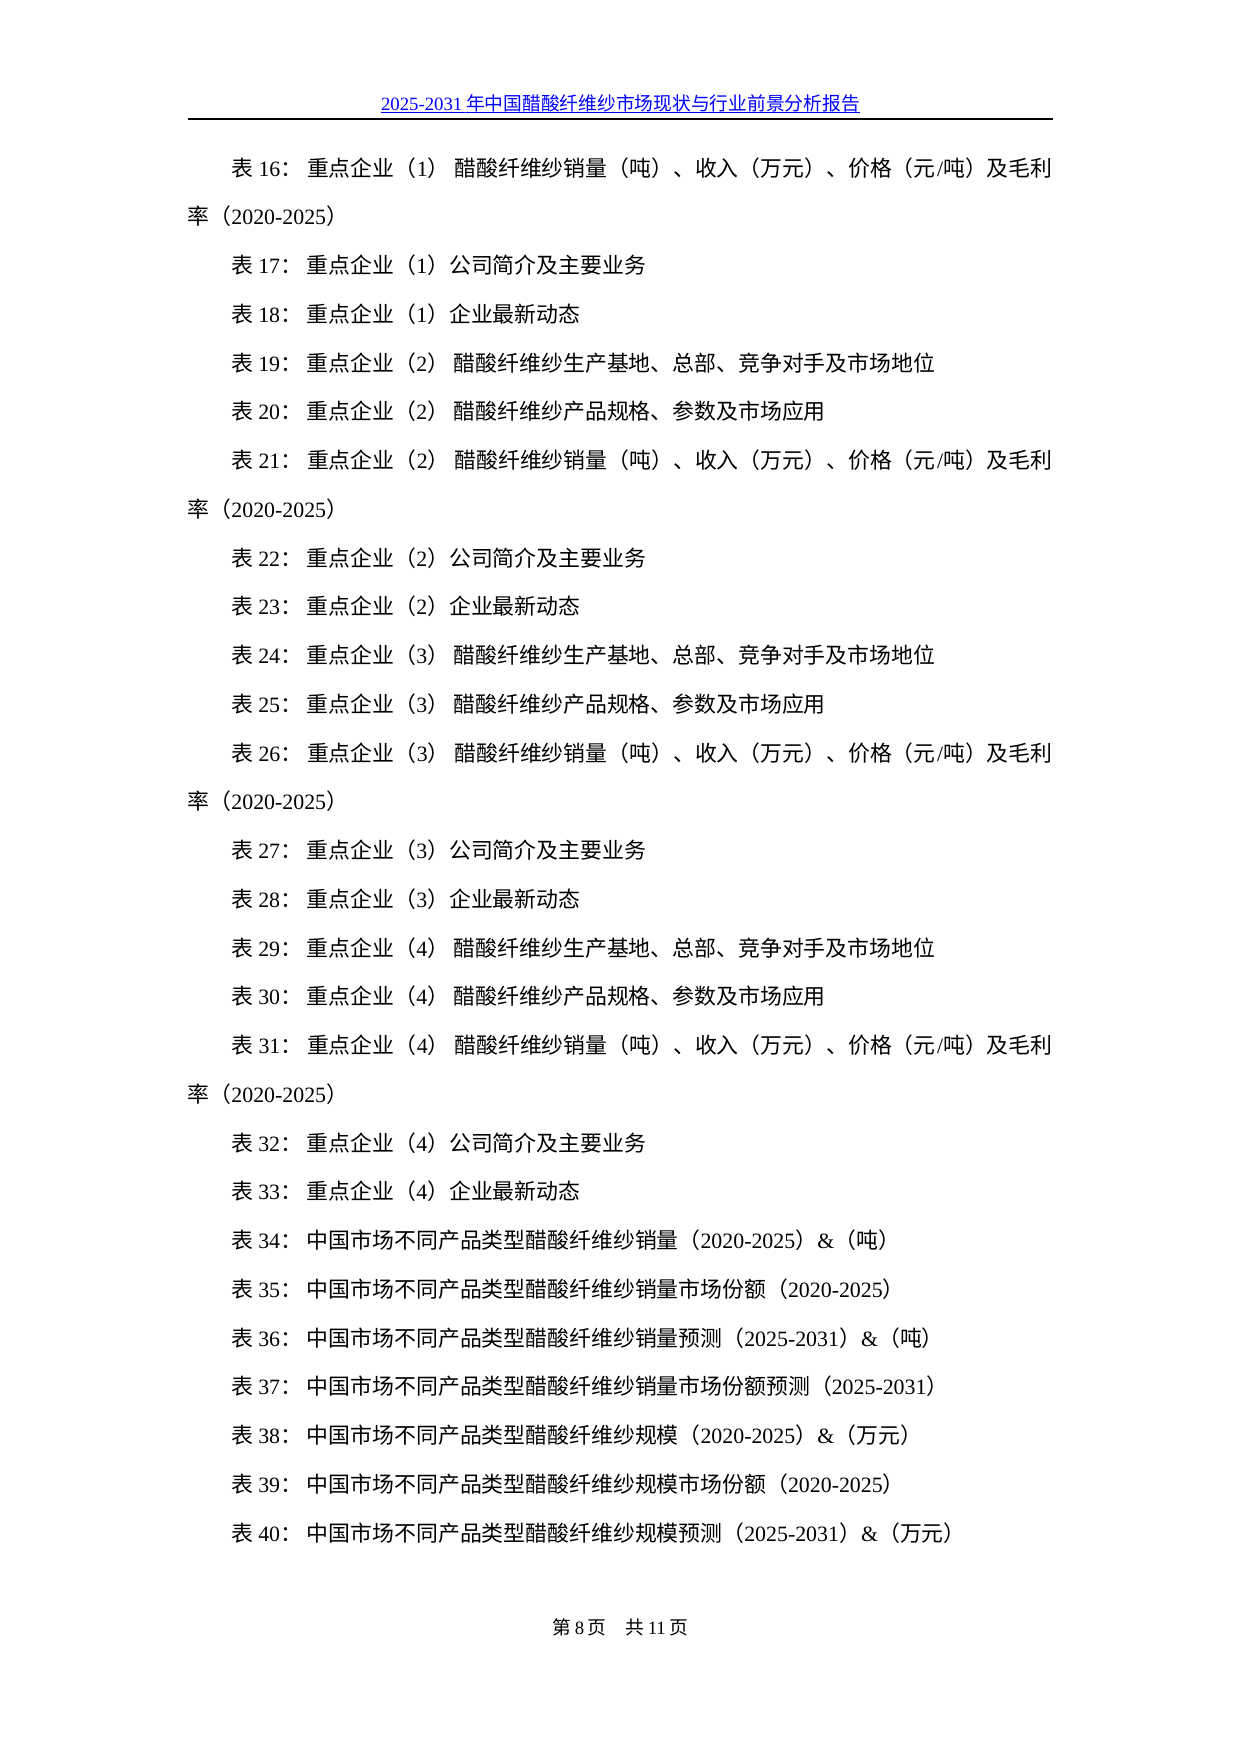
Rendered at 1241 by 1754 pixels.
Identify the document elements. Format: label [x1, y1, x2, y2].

text [187, 150, 1053, 1548]
